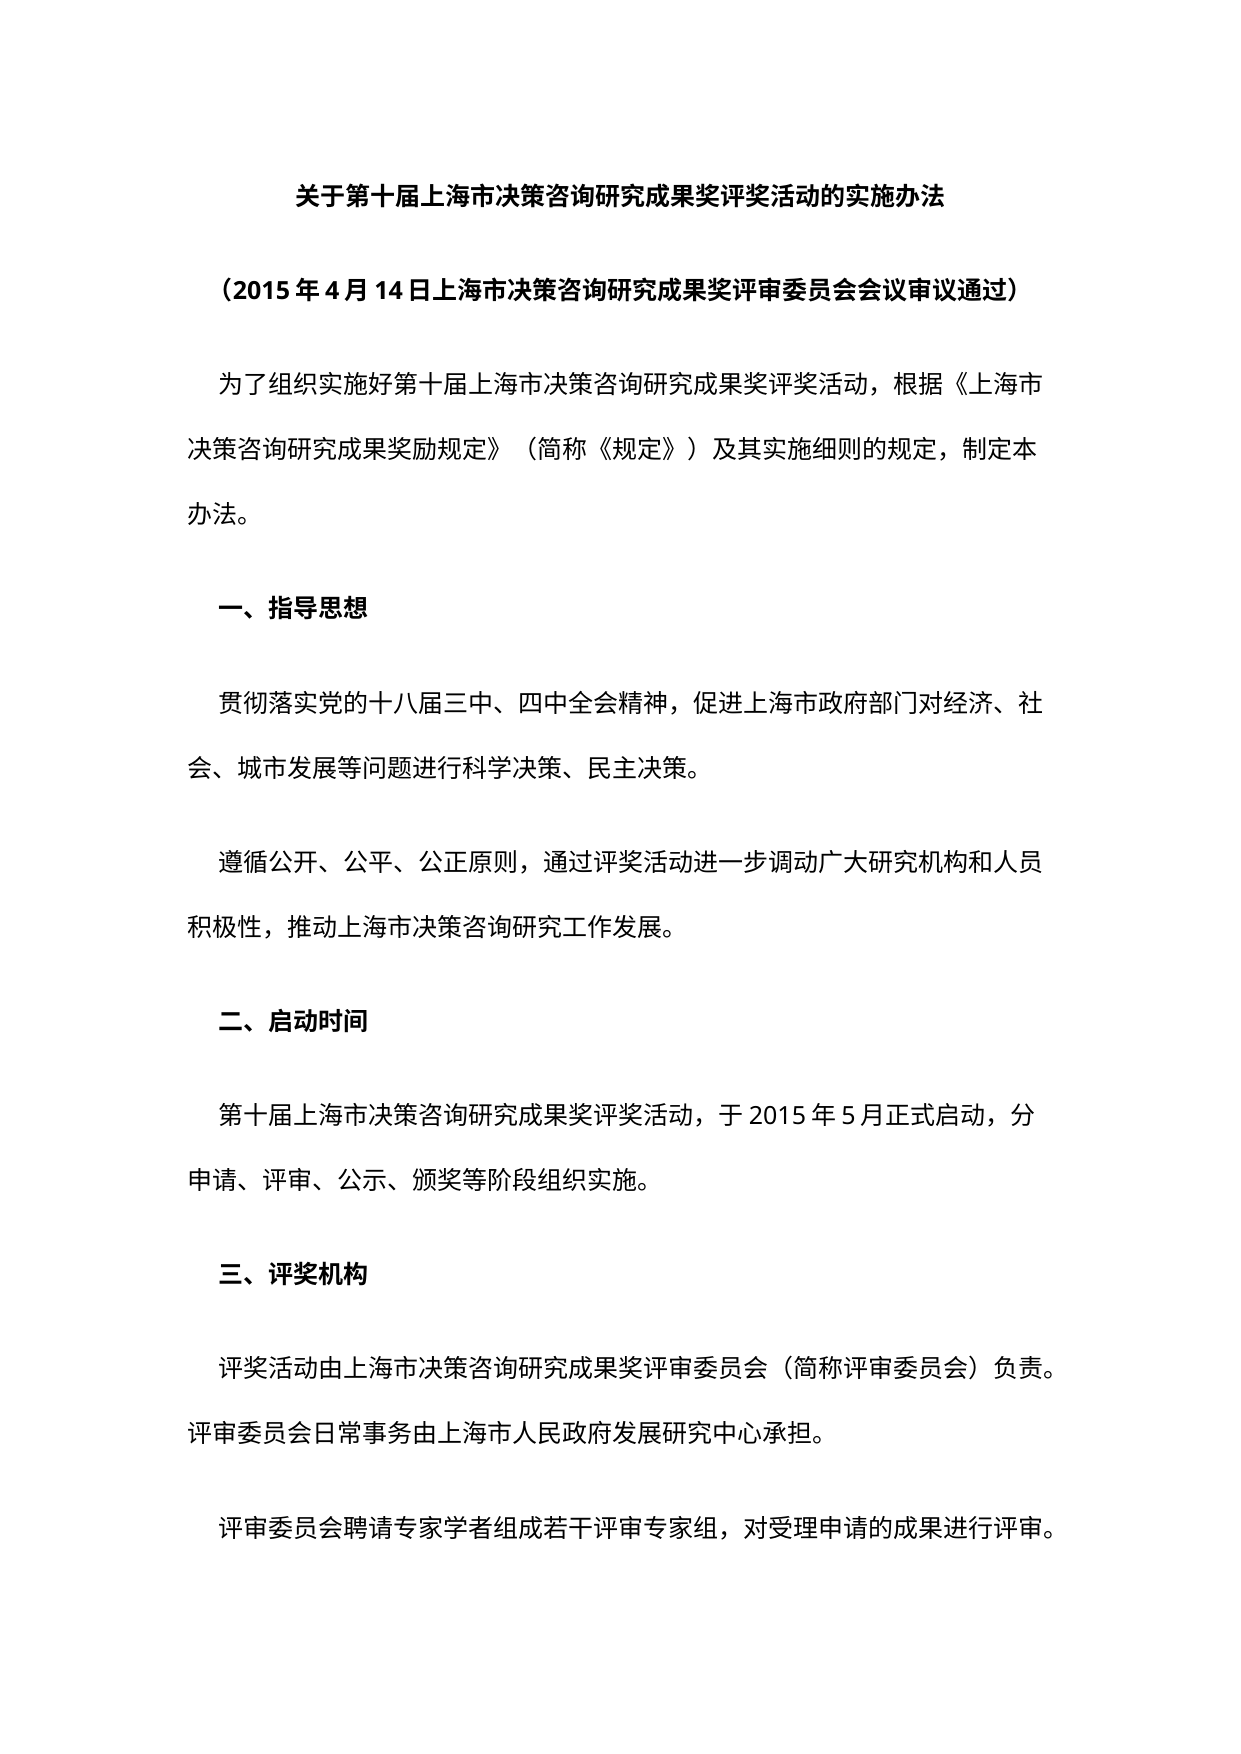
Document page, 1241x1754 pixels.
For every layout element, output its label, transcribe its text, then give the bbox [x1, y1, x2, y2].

text 评审委员会聘请专家学者组成若干评审专家组，对受理申请的成果进行评审。 [187, 1494, 1053, 1559]
text 评奖活动由上海市决策咨询研究成果奖评审委员会（简称评审委员会）负责。评审委员会日常事务由上海市人民政府发展研究中心承担。 [187, 1334, 1053, 1464]
text 一、指导思想 [187, 574, 1053, 639]
text 二、启动时间 [187, 987, 1053, 1052]
text 关于第十届上海市决策咨询研究成果奖评奖活动的实施办法 [187, 162, 1053, 227]
text 第十届上海市决策咨询研究成果奖评奖活动，于2015年5月正式启动，分申请、评审、公示、颁奖等阶段组织实施。 [187, 1081, 1053, 1211]
text 遵循公开、公平、公正原则，通过评奖活动进一步调动广大研究机构和人员积极性，推动上海市决策咨询研究工作发展。 [187, 828, 1053, 958]
text 三、评奖机构 [187, 1240, 1053, 1305]
text 贯彻落实党的十八届三中、四中全会精神，促进上海市政府部门对经济、社会、城市发展等问题进行科学决策、民主决策。 [187, 669, 1053, 799]
text 为了组织实施好第十届上海市决策咨询研究成果奖评奖活动，根据《上海市决策咨询研究成果奖励规定》（简称《规定》）及其实施细则的规定，制定本办法。 [187, 350, 1053, 545]
text （2015年4月14日上海市决策咨询研究成果奖评审委员会会议审议通过） [187, 256, 1053, 321]
